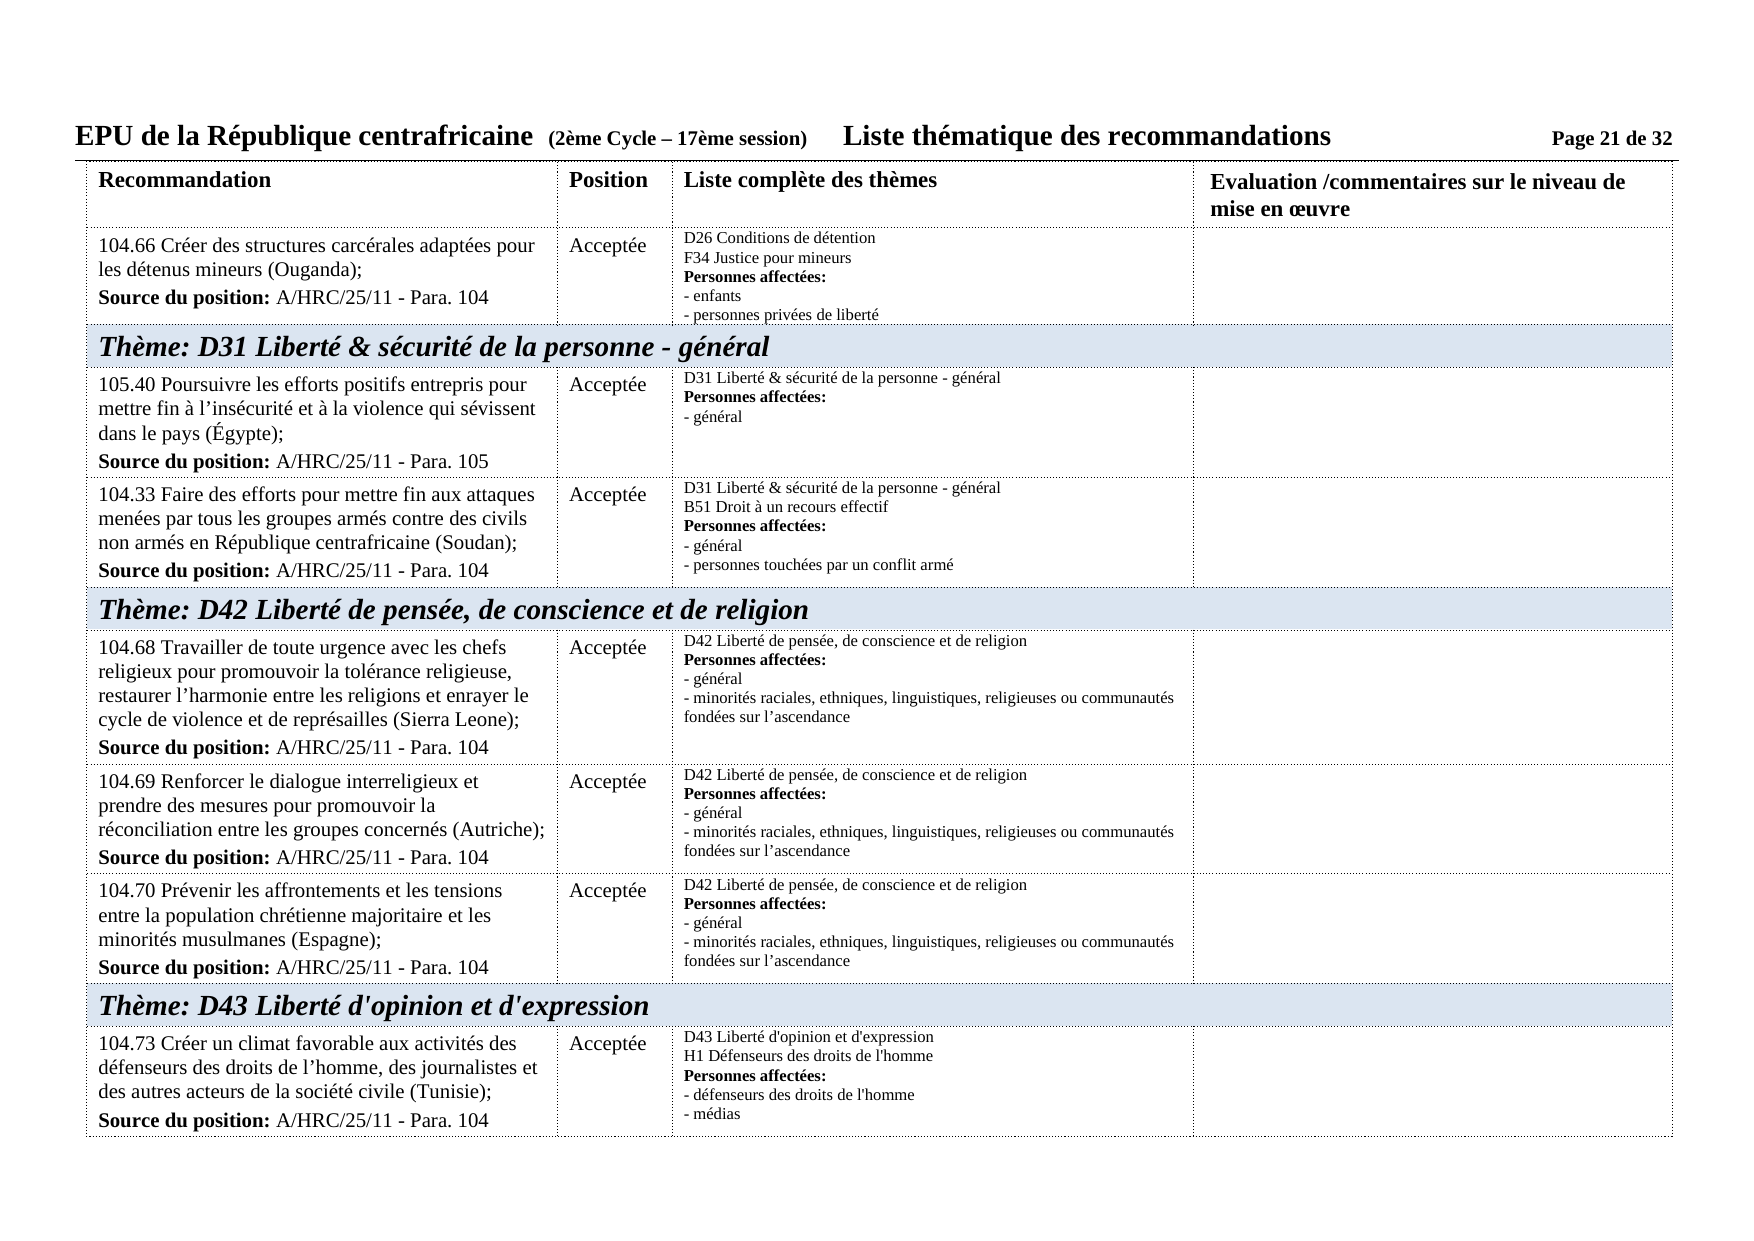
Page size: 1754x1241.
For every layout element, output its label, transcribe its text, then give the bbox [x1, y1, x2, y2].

table_cell 104.66 Créer des structures carcérales adaptées pour les détenus mineurs (Ouganda); Source du position: A/HRC/25/11 - Para. 104 [87, 227, 558, 324]
table_cell Thème: D43 Liberté d'opinion et d'expression [87, 983, 1672, 1026]
table_cell D26 Conditions de détention F34 Justice pour mineurs Personnes affectées: - enfants - personnes privées de liberté [672, 227, 1193, 324]
table_cell 104.69 Renforcer le dialogue interreligieux et prendre des mesures pour promouvoir la réconciliation entre les groupes concernés (Autriche); Source du position: A/HRC/25/11 - Para. 104 [87, 764, 558, 873]
table_cell Acceptée [558, 630, 672, 763]
table_cell Acceptée [558, 873, 672, 983]
table_cell Acceptée [558, 367, 672, 477]
table_header Position [558, 161, 672, 227]
table_cell D43 Liberté d'opinion et d'expression H1 Défenseurs des droits de l'homme Personnes affectées: - défenseurs des droits de l'homme - médias [672, 1026, 1193, 1136]
table_cell [1193, 873, 1672, 983]
table_cell D42 Liberté de pensée, de conscience et de religion Personnes affectées: - général - minorités raciales, ethniques, linguistiques, religieuses ou communautés fondées sur l’ascendance [672, 630, 1193, 763]
table_cell 104.68 Travailler de toute urgence avec les chefs religieux pour promouvoir la tolérance religieuse, restaurer l’harmonie entre les religions et enrayer le cycle de violence et de représailles (Sierra Leone); Source du position: A/HRC/25/11 - Para. 104 [87, 630, 558, 763]
table_cell [1193, 1026, 1672, 1136]
table_cell 104.73 Créer un climat favorable aux activités des défenseurs des droits de l’homme, des journalistes et des autres acteurs de la société civile (Tunisie); Source du position: A/HRC/25/11 - Para. 104 [87, 1026, 558, 1136]
table_cell D31 Liberté & sécurité de la personne - général B51 Droit à un recours effectif Personnes affectées: - général - personnes touchées par un conflit armé [672, 477, 1193, 587]
table_cell Thème: D42 Liberté de pensée, de conscience et de religion [87, 587, 1672, 629]
table_cell Thème: D31 Liberté & sécurité de la personne - général [87, 324, 1672, 367]
table_cell D42 Liberté de pensée, de conscience et de religion Personnes affectées: - général - minorités raciales, ethniques, linguistiques, religieuses ou communautés fondées sur l’ascendance [672, 764, 1193, 873]
table_cell Acceptée [558, 764, 672, 873]
table_cell D42 Liberté de pensée, de conscience et de religion Personnes affectées: - général - minorités raciales, ethniques, linguistiques, religieuses ou communautés fondées sur l’ascendance [672, 873, 1193, 983]
table_header Recommandation [87, 161, 558, 227]
table_header Evaluation /commentaires sur le niveau de mise en œuvre [1193, 161, 1672, 227]
table_cell 104.33 Faire des efforts pour mettre fin aux attaques menées par tous les groupes armés contre des civils non armés en République centrafricaine (Soudan); Source du position: A/HRC/25/11 - Para. 104 [87, 477, 558, 587]
table_cell [1193, 367, 1672, 477]
table_header Liste complète des thèmes [672, 161, 1193, 227]
table_cell Acceptée [558, 227, 672, 324]
table_cell [1193, 764, 1672, 873]
table_cell [1193, 477, 1672, 587]
table_cell Acceptée [558, 1026, 672, 1136]
table_cell [1193, 630, 1672, 763]
table_cell D31 Liberté & sécurité de la personne - général Personnes affectées: - général [672, 367, 1193, 477]
table_cell 105.40 Poursuivre les efforts positifs entrepris pour mettre fin à l’insécurité et à la violence qui sévissent dans le pays (Égypte); Source du position: A/HRC/25/11 - Para. 105 [87, 367, 558, 477]
table_cell 104.70 Prévenir les affrontements et les tensions entre la population chrétienne majoritaire et les minorités musulmanes (Espagne); Source du position: A/HRC/25/11 - Para. 104 [87, 873, 558, 983]
table_cell Acceptée [558, 477, 672, 587]
table_cell [1193, 227, 1672, 324]
